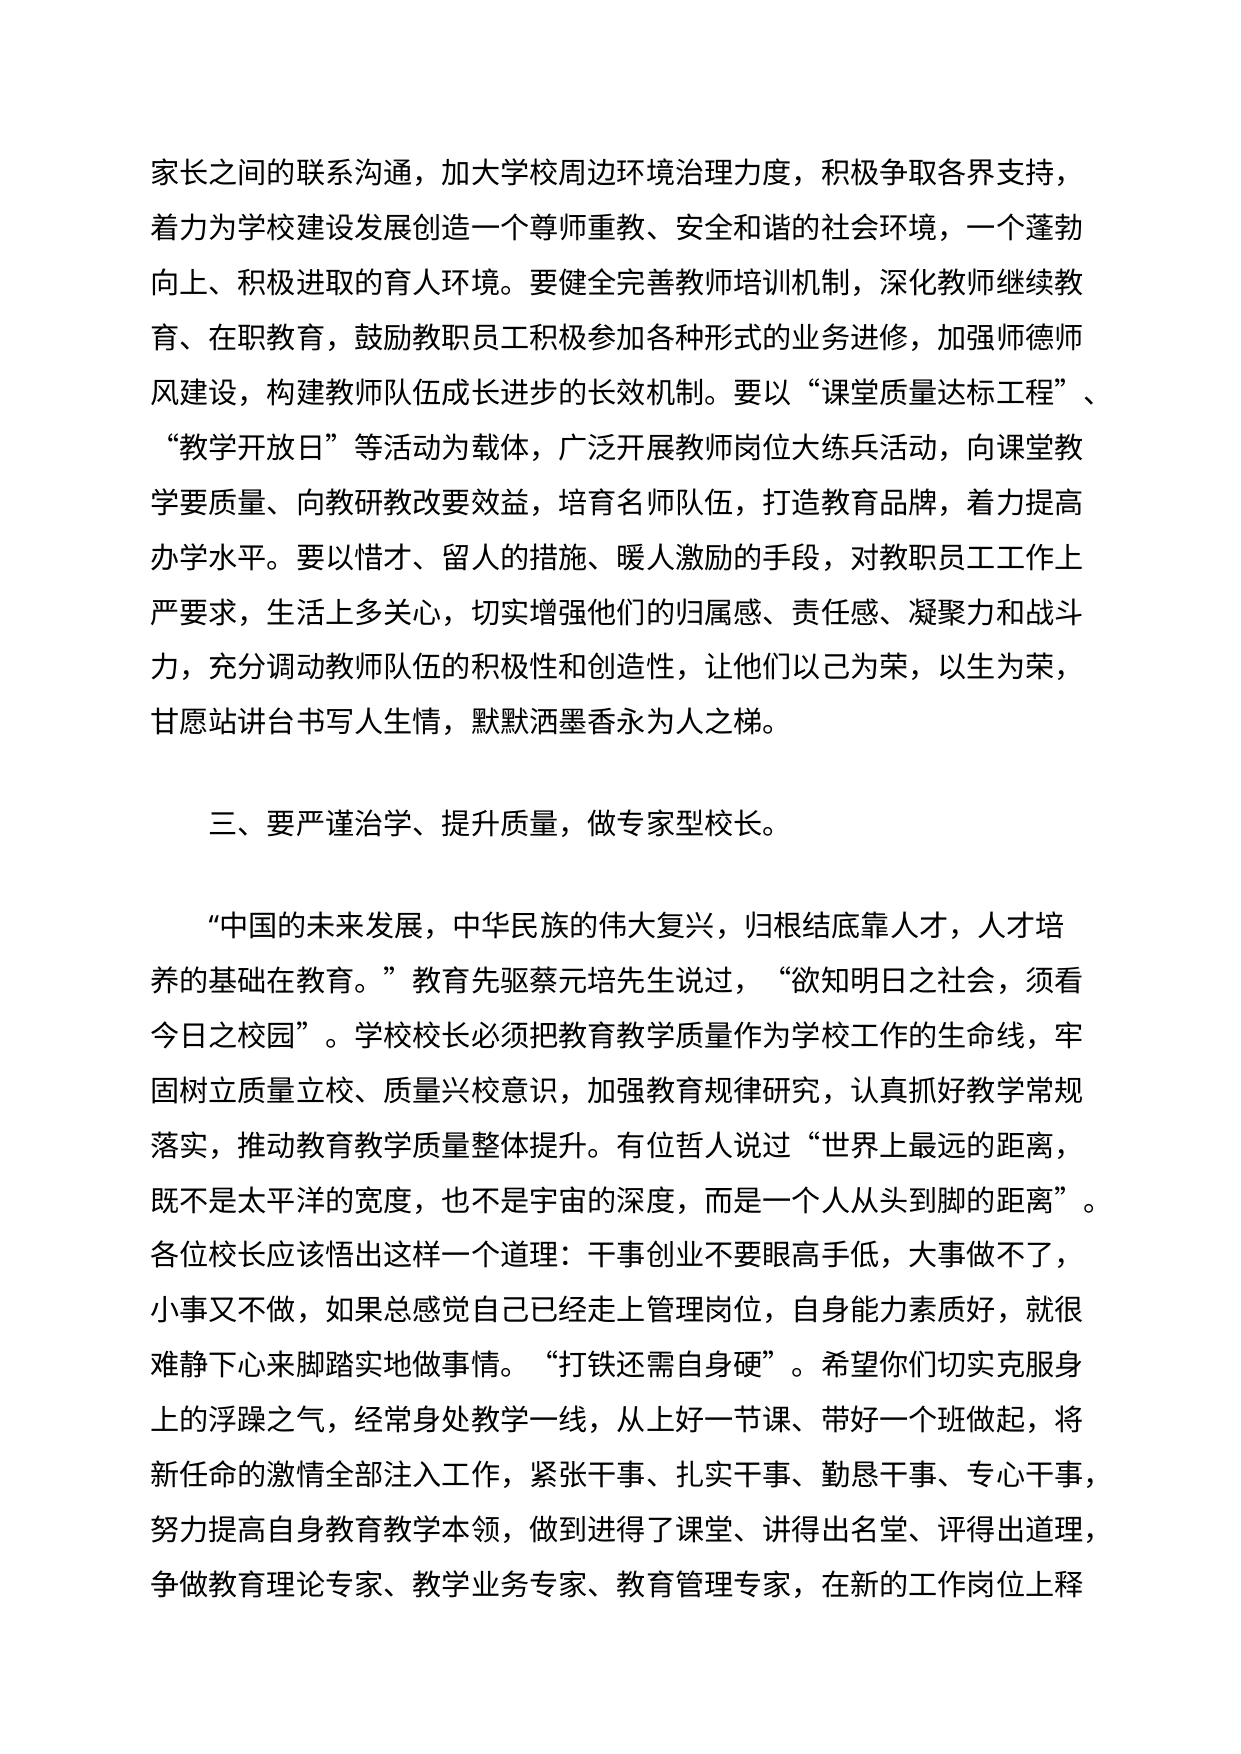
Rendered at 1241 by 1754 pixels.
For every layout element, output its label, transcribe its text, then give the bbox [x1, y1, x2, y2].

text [150, 150, 1090, 741]
text 三、要严谨治学、提升质量，做专家型校长。 [150, 801, 1090, 843]
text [150, 902, 1090, 1604]
